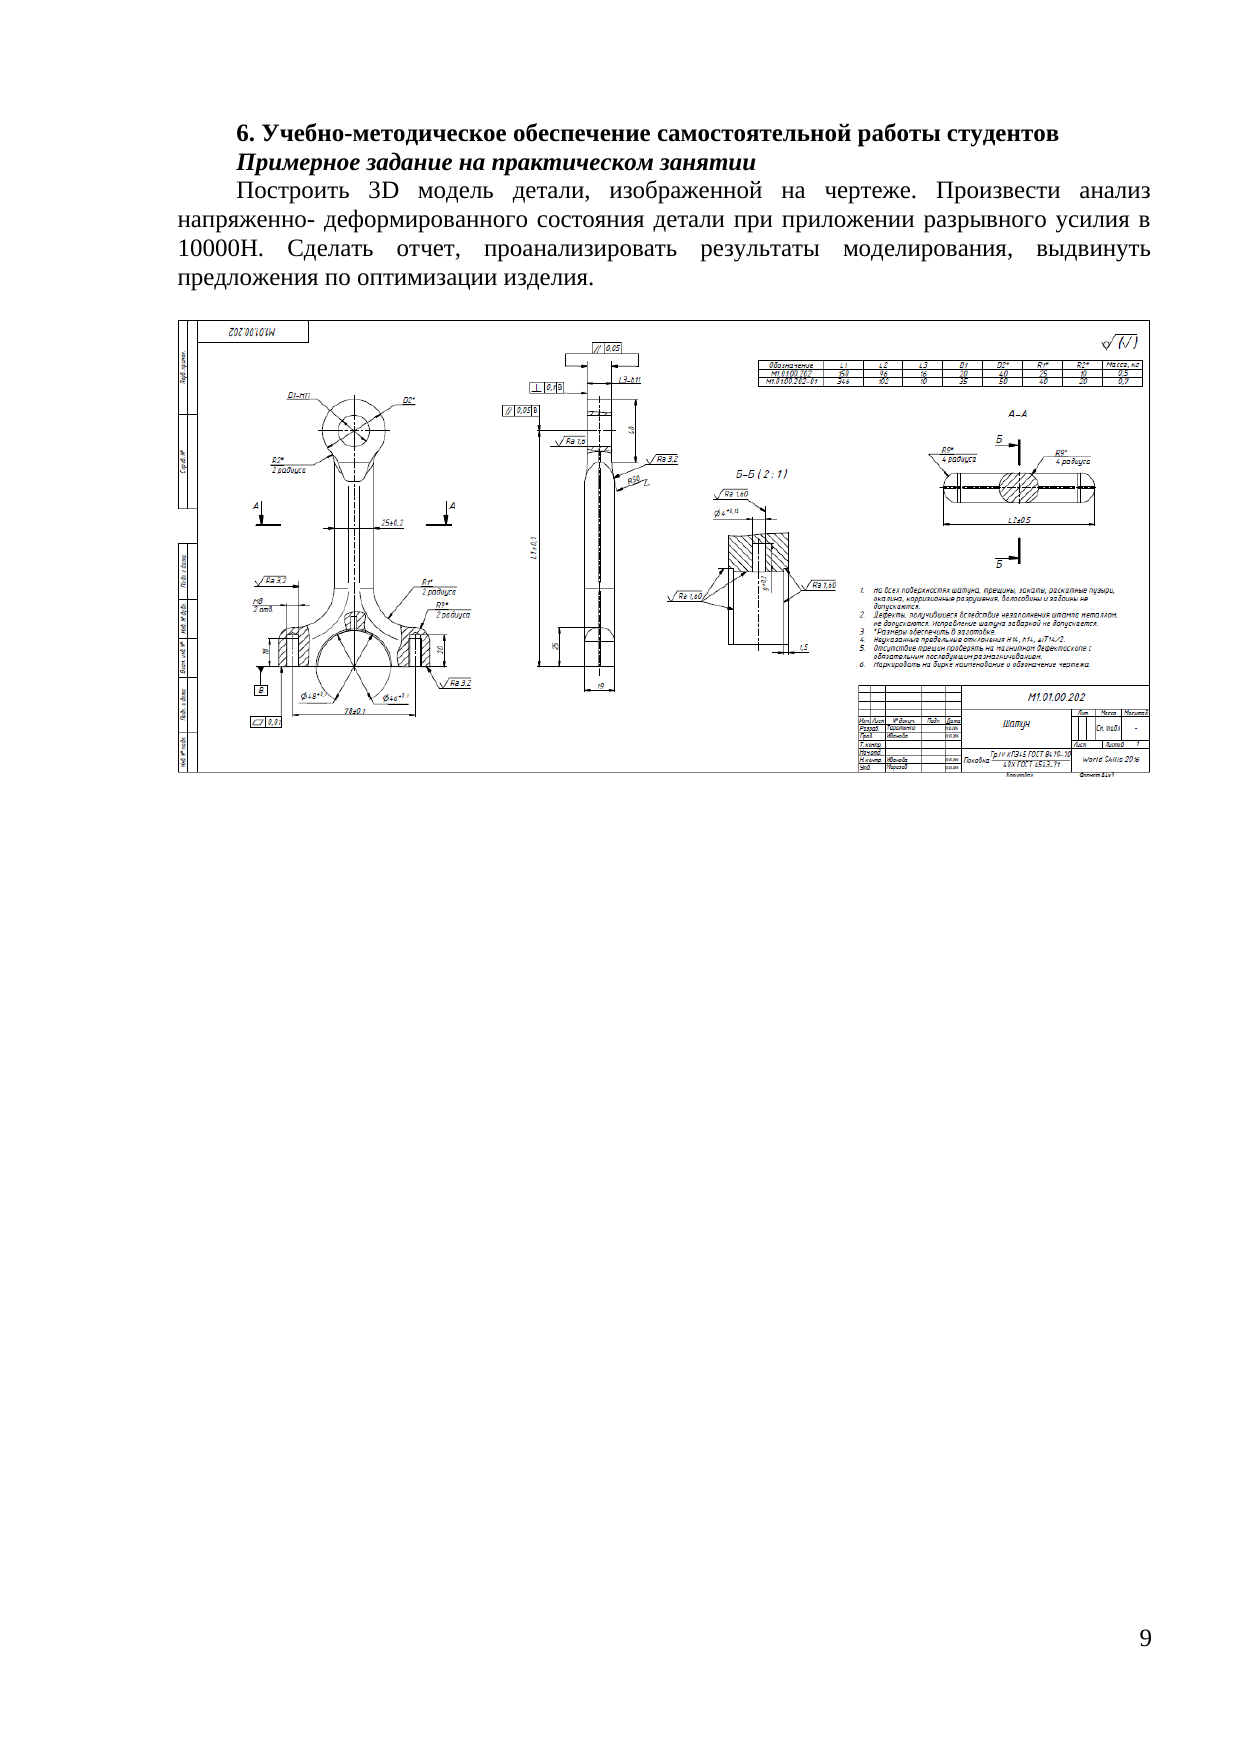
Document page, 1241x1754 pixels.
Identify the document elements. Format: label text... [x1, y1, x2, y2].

text 6. Учебно-методическое обеспечение самостоятельной работы студентов [177, 118, 1152, 147]
text Построить 3D модель детали, изображенной на чертеже. Произвести анализ напряженно- деформированного состояния детали при приложении разрывного усилия в 10000Н. Сделать отчет, проанализировать результаты моделирования, выдвинуть предложения по оптимизации изделия. [177, 176, 1152, 291]
text Примерное задание на практическом занятии [177, 147, 1152, 176]
